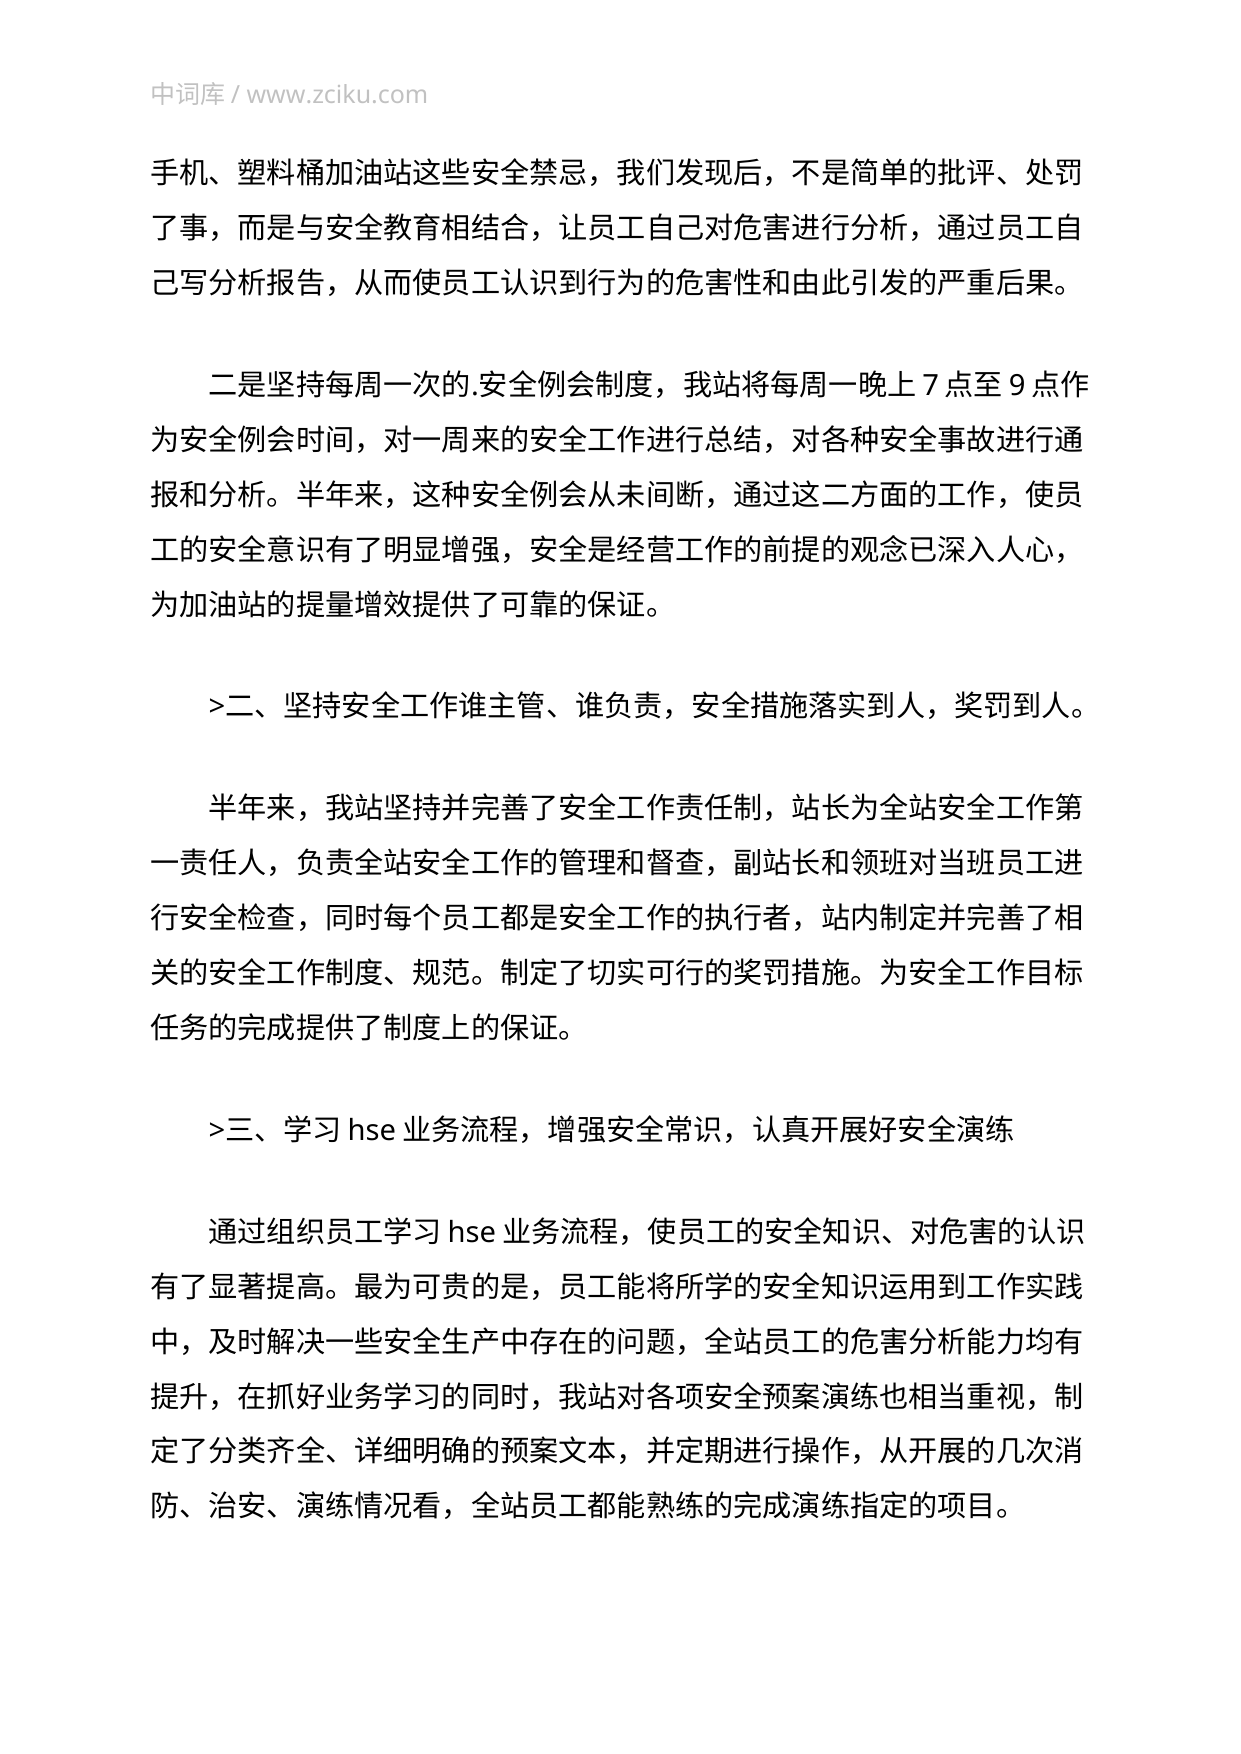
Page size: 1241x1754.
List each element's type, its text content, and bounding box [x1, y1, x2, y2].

text 通过组织员工学习hse业务流程，使员工的安全知识、对危害的认识有了显著提高。最为可贵的是，员工能将所学的安全知识运用到工作实践中，及时解决一些安全生产中存在的问题，全站员工的危害分析能力均有提升，在抓好业务学习的同时，我站对各项安全预案演练也相当重视，制定了分类齐全、详细明确的预案文本，并定期进行操作，从开展的几次消防、治安、演练情况看，全站员工都能熟练的完成演练指定的项目。 [150, 1208, 1090, 1525]
text >二、坚持安全工作谁主管、谁负责，安全措施落实到人，奖罚到人。 [150, 683, 1090, 725]
text 二是坚持每周一次的.安全例会制度，我站将每周一晚上7点至9点作为安全例会时间，对一周来的安全工作进行总结，对各种安全事故进行通报和分析。半年来，这种安全例会从未间断，通过这二方面的工作，使员工的安全意识有了明显增强，安全是经营工作的前提的观念已深入人心，为加油站的提量增效提供了可靠的保证。 [150, 362, 1090, 623]
text 半年来，我站坚持并完善了安全工作责任制，站长为全站安全工作第一责任人，负责全站安全工作的管理和督查，副站长和领班对当班员工进行安全检查，同时每个员工都是安全工作的执行者，站内制定并完善了相关的安全工作制度、规范。制定了切实可行的奖罚措施。为安全工作目标任务的完成提供了制度上的保证。 [150, 785, 1090, 1047]
text >三、学习hse业务流程，增强安全常识，认真开展好安全演练 [150, 1106, 1090, 1149]
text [150, 150, 1090, 302]
